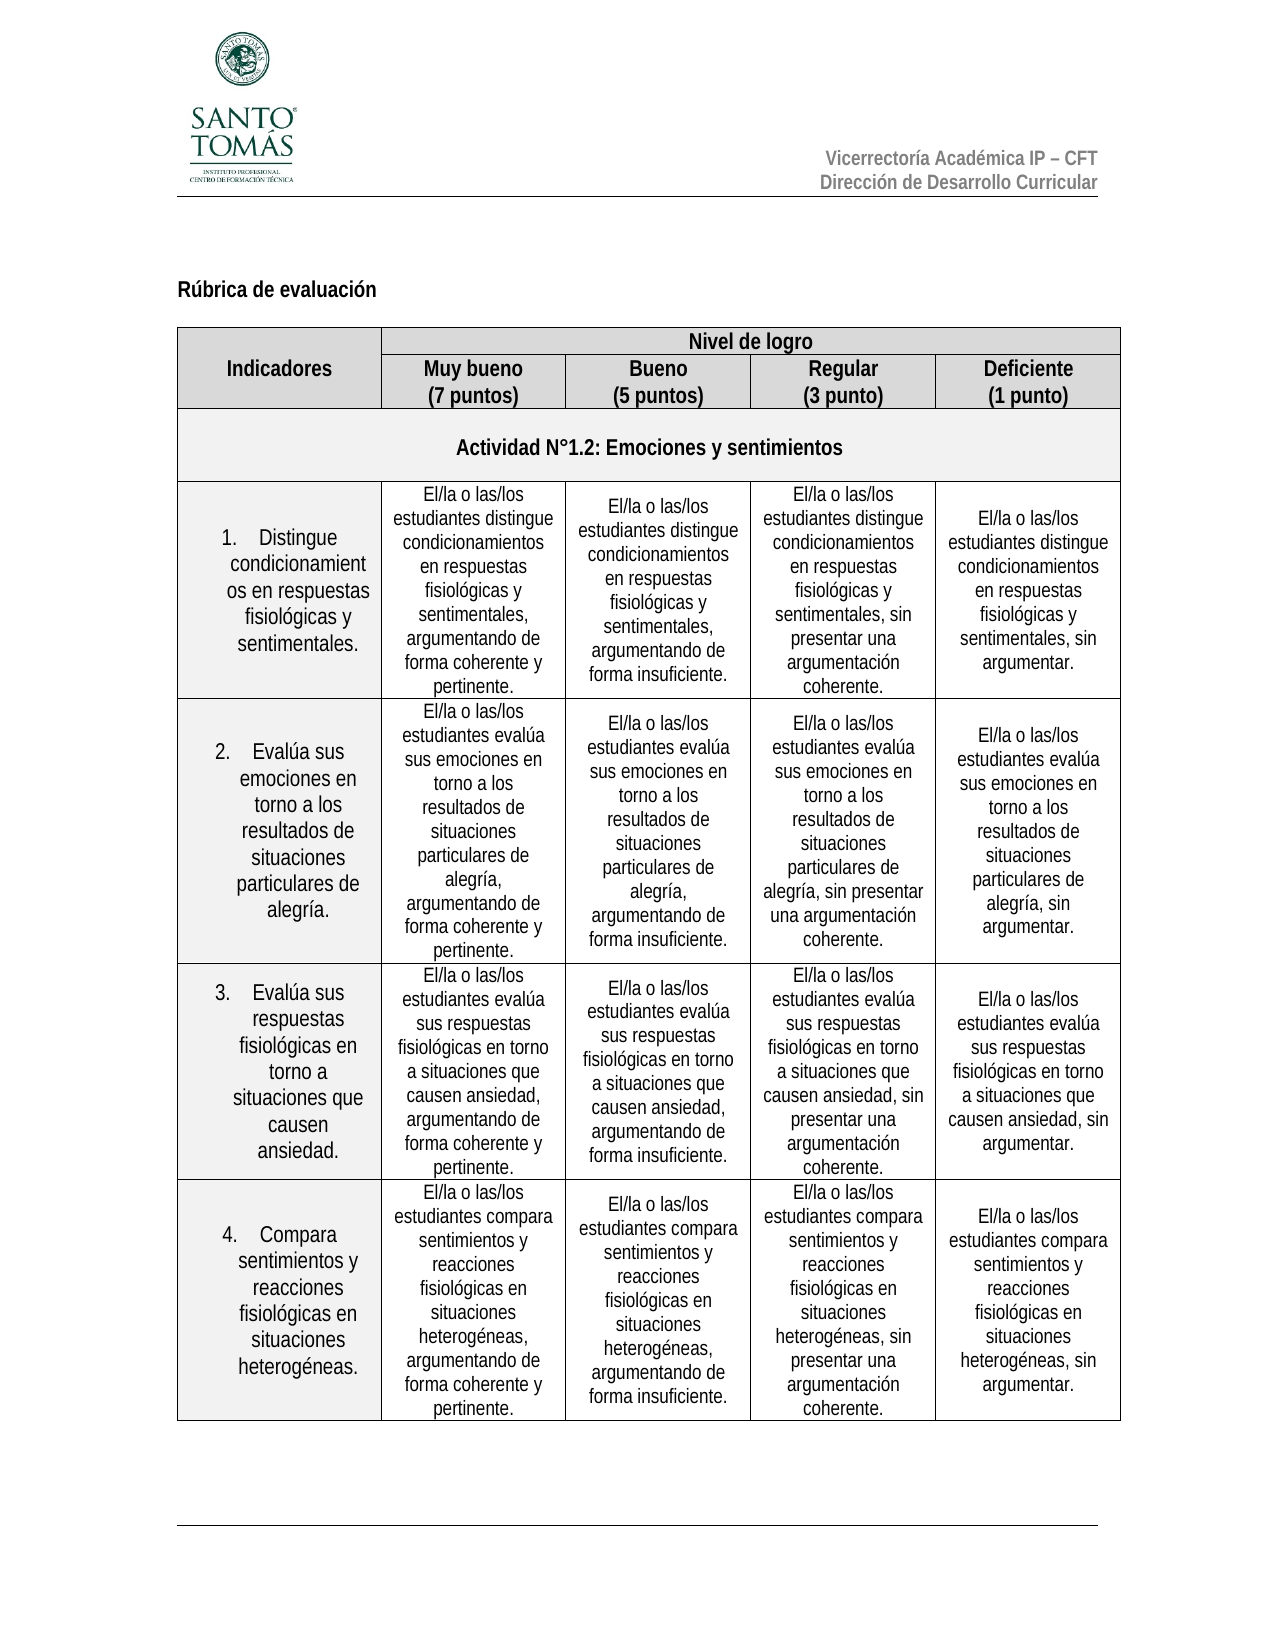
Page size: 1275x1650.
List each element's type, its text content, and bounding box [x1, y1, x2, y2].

picture [184, 30, 298, 185]
table_header Indicadores [178, 328, 381, 408]
table_cell Compara sentimientos y reacciones fisiológicas en situaciones heterogéneas. [178, 1180, 381, 1420]
table_cell Actividad N°1.2: Emociones y sentimientos [178, 409, 1120, 481]
table_cell El/la o las/los estudiantes evalúa sus respuestas fisiológicas en torno a situaciones que causen ansiedad, argumentando de forma insuficiente. [566, 964, 750, 1179]
table_cell Regular (3 punto) [751, 355, 935, 408]
table_cell Bueno (5 puntos) [566, 355, 750, 408]
table_cell El/la o las/los estudiantes compara sentimientos y reacciones fisiológicas en situaciones heterogéneas, sin presentar una argumentación coherente. [751, 1180, 935, 1420]
table_cell El/la o las/los estudiantes compara sentimientos y reacciones fisiológicas en situaciones heterogéneas, sin argumentar. [936, 1180, 1120, 1420]
table_cell El/la o las/los estudiantes distingue condicionamientos en respuestas fisiológicas y sentimentales, sin argumentar. [936, 482, 1120, 698]
table_cell El/la o las/los estudiantes distingue condicionamientos en respuestas fisiológicas y sentimentales, argumentando de forma insuficiente. [566, 482, 750, 698]
table_cell El/la o las/los estudiantes evalúa sus emociones en torno a los resultados de situaciones particulares de alegría, argumentando de forma insuficiente. [566, 699, 750, 962]
table_cell El/la o las/los estudiantes evalúa sus respuestas fisiológicas en torno a situaciones que causen ansiedad, argumentando de forma coherente y pertinente. [382, 964, 565, 1179]
table_cell Evalúa sus respuestas fisiológicas en torno a situaciones que causen ansiedad. [178, 964, 381, 1179]
table_cell El/la o las/los estudiantes compara sentimientos y reacciones fisiológicas en situaciones heterogéneas, argumentando de forma coherente y pertinente. [382, 1180, 565, 1420]
table_cell El/la o las/los estudiantes evalúa sus emociones en torno a los resultados de situaciones particulares de alegría, sin argumentar. [936, 699, 1120, 962]
table_cell El/la o las/los estudiantes distingue condicionamientos en respuestas fisiológicas y sentimentales, argumentando de forma coherente y pertinente. [382, 482, 565, 698]
text Rúbrica de evaluación [177, 276, 1098, 302]
table_header Nivel de logro [382, 328, 1120, 354]
table_cell El/la o las/los estudiantes distingue condicionamientos en respuestas fisiológicas y sentimentales, sin presentar una argumentación coherente. [751, 482, 935, 698]
table_cell El/la o las/los estudiantes evalúa sus respuestas fisiológicas en torno a situaciones que causen ansiedad, sin argumentar. [936, 964, 1120, 1179]
table_cell El/la o las/los estudiantes evalúa sus emociones en torno a los resultados de situaciones particulares de alegría, sin presentar una argumentación coherente. [751, 699, 935, 962]
table_cell Deficiente (1 punto) [936, 355, 1120, 408]
table_cell Distingue condicionamientos en respuestas fisiológicas y sentimentales. [178, 482, 381, 698]
table_cell El/la o las/los estudiantes evalúa sus respuestas fisiológicas en torno a situaciones que causen ansiedad, sin presentar una argumentación coherente. [751, 964, 935, 1179]
table_cell El/la o las/los estudiantes compara sentimientos y reacciones fisiológicas en situaciones heterogéneas, argumentando de forma insuficiente. [566, 1180, 750, 1420]
table_cell Evalúa sus emociones en torno a los resultados de situaciones particulares de alegría. [178, 699, 381, 962]
table_cell Muy bueno (7 puntos) [382, 355, 565, 408]
table_cell El/la o las/los estudiantes evalúa sus emociones en torno a los resultados de situaciones particulares de alegría, argumentando de forma coherente y pertinente. [382, 699, 565, 962]
